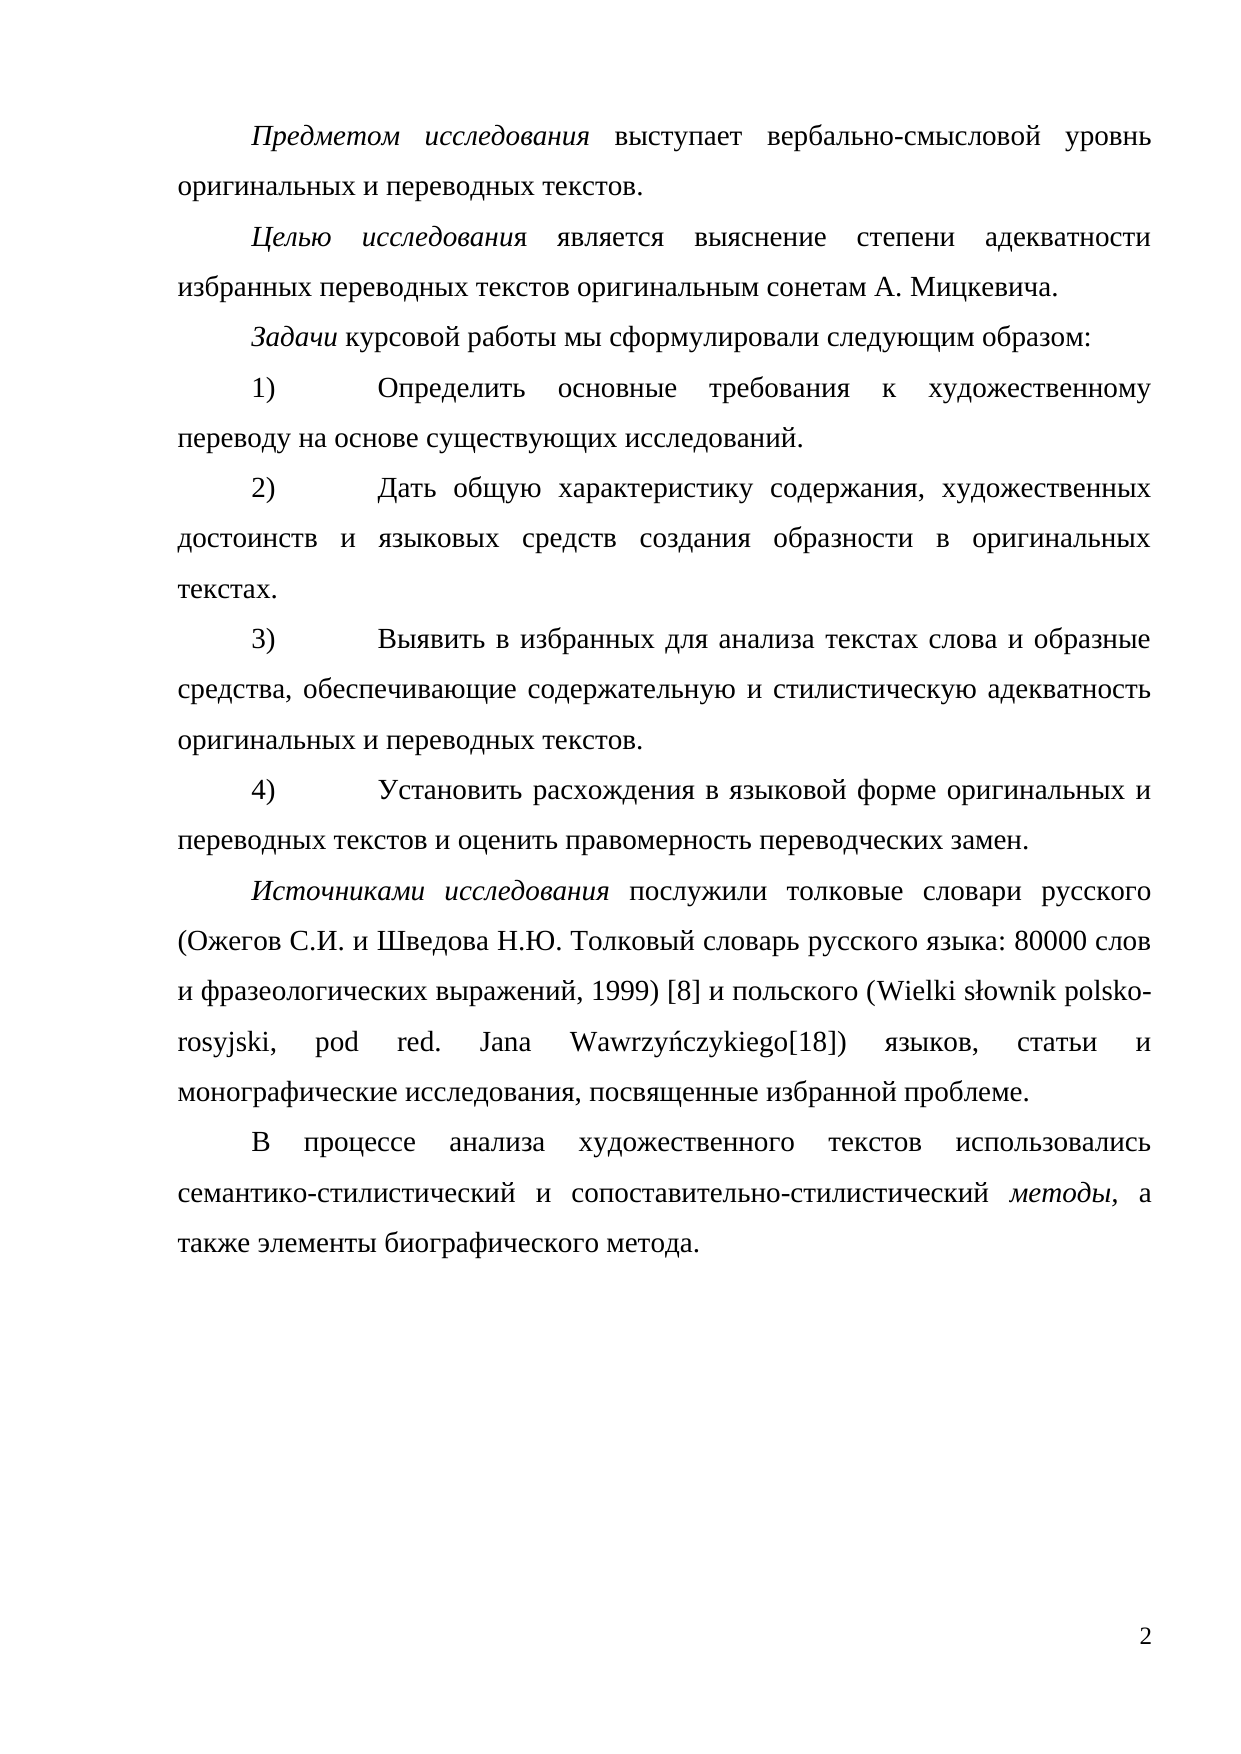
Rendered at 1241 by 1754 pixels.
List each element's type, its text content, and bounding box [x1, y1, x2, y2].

text Источниками исследования послужили толковые словари русского (Ожегов С.И. и Шведова Н.Ю. Толковый словарь русского языка: 80000 слов и фразеологических выражений, 1999) [8] и польского (Wielki słownik polsko-rosyjski, pod red. Jana Wawrzyńczykiego[18]) языков, статьи и монографические исследования, посвященные избранной проблеме. [177, 873, 1152, 1108]
list Определить основные требования к художественному переводу на основе существующих исследований. [177, 370, 1152, 453]
list Установить расхождения в языковой форме оригинальных и переводных текстов и оценить правомерность переводческих замен. [177, 772, 1152, 856]
text Целью исследования является выяснение степени адекватности избранных переводных текстов оригинальным сонетам А. Мицкевича. [177, 219, 1152, 303]
text Задачи курсовой работы мы сформулировали следующим образом: [177, 319, 1152, 353]
list Выявить в избранных для анализа текстах слова и образные средства, обеспечивающие содержательную и стилистическую адекватность оригинальных и переводных текстов. [177, 621, 1152, 755]
list Дать общую характеристику содержания, художественных достоинств и языковых средств создания образности в оригинальных текстах. [177, 470, 1152, 604]
text Предметом исследования выступает вербально-смысловой уровнь оригинальных и переводных текстов. [177, 118, 1152, 202]
text В процессе анализа художественного текстов использовались семантико-стилистический и сопоставительно-стилистический методы, а также элементы биографического метода. [177, 1124, 1152, 1258]
